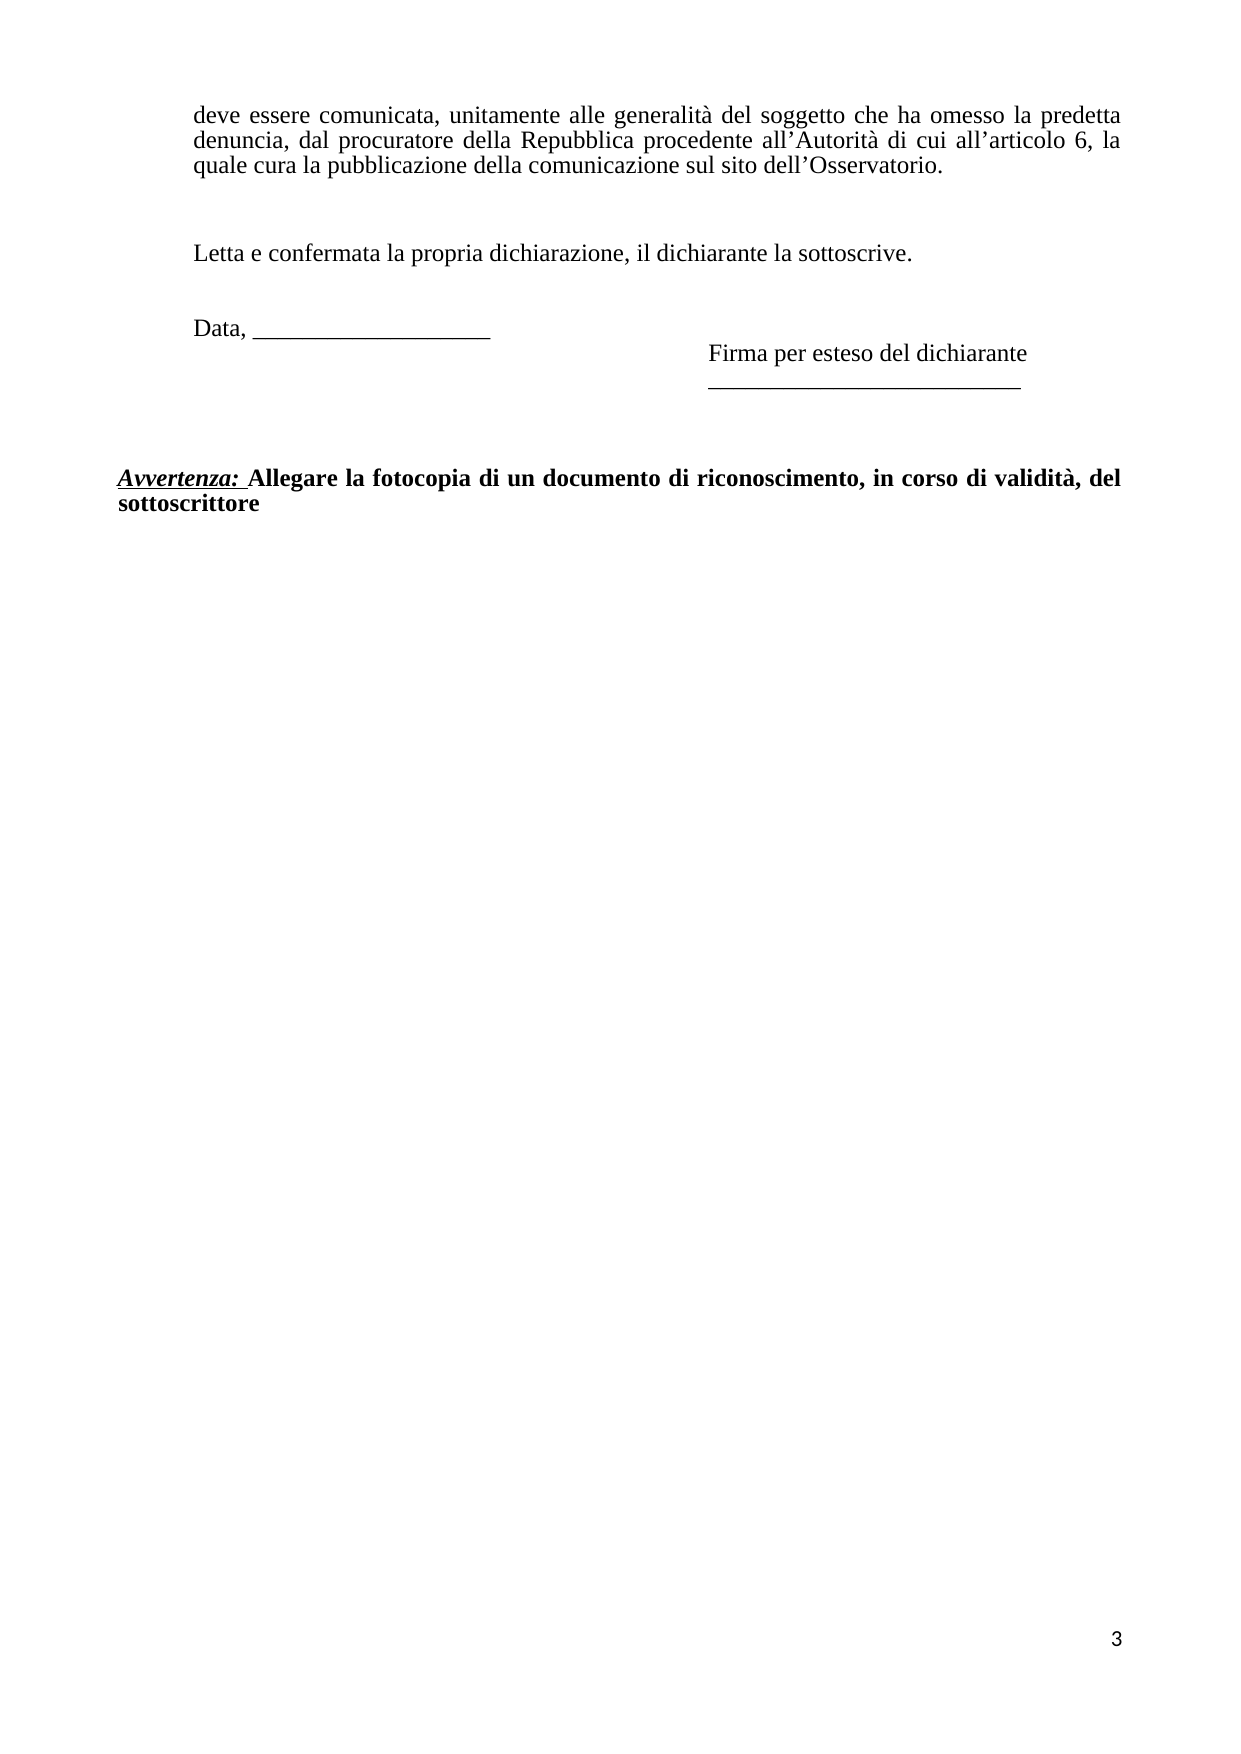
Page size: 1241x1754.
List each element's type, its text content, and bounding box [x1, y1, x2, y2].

list Avvertenza: Allegare la fotocopia di un documento di riconoscimento, in corso di validità, del sottoscrittore [117, 466, 1122, 516]
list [193, 103, 1122, 178]
list Firma per esteso del dichiarante [636, 341, 1122, 366]
list Data, ___________________ [193, 316, 1122, 341]
list _________________________ [636, 366, 1122, 391]
list Letta e confermata la propria dichiarazione, il dichiarante la sottoscrive. [193, 241, 1122, 266]
